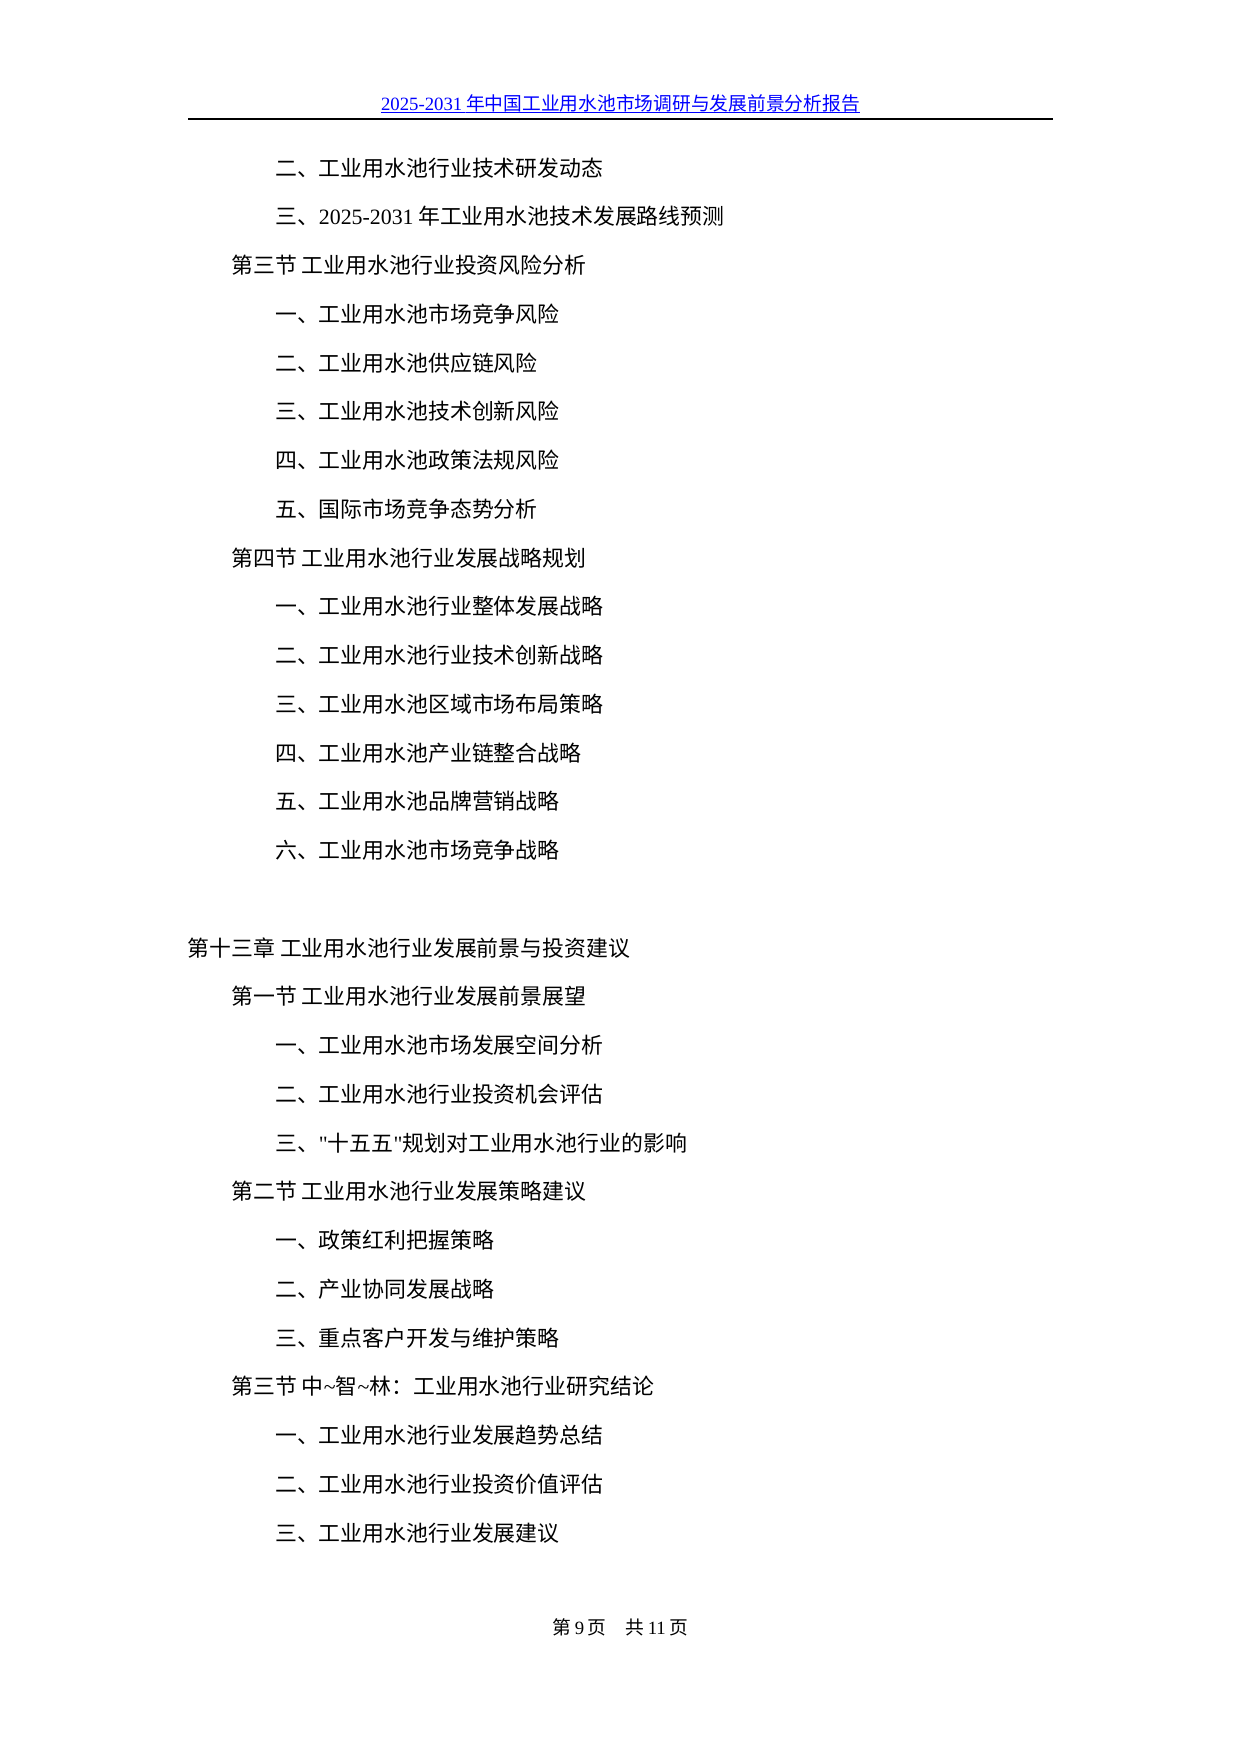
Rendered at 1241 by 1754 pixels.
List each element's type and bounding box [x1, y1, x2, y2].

text [187, 150, 1053, 1548]
